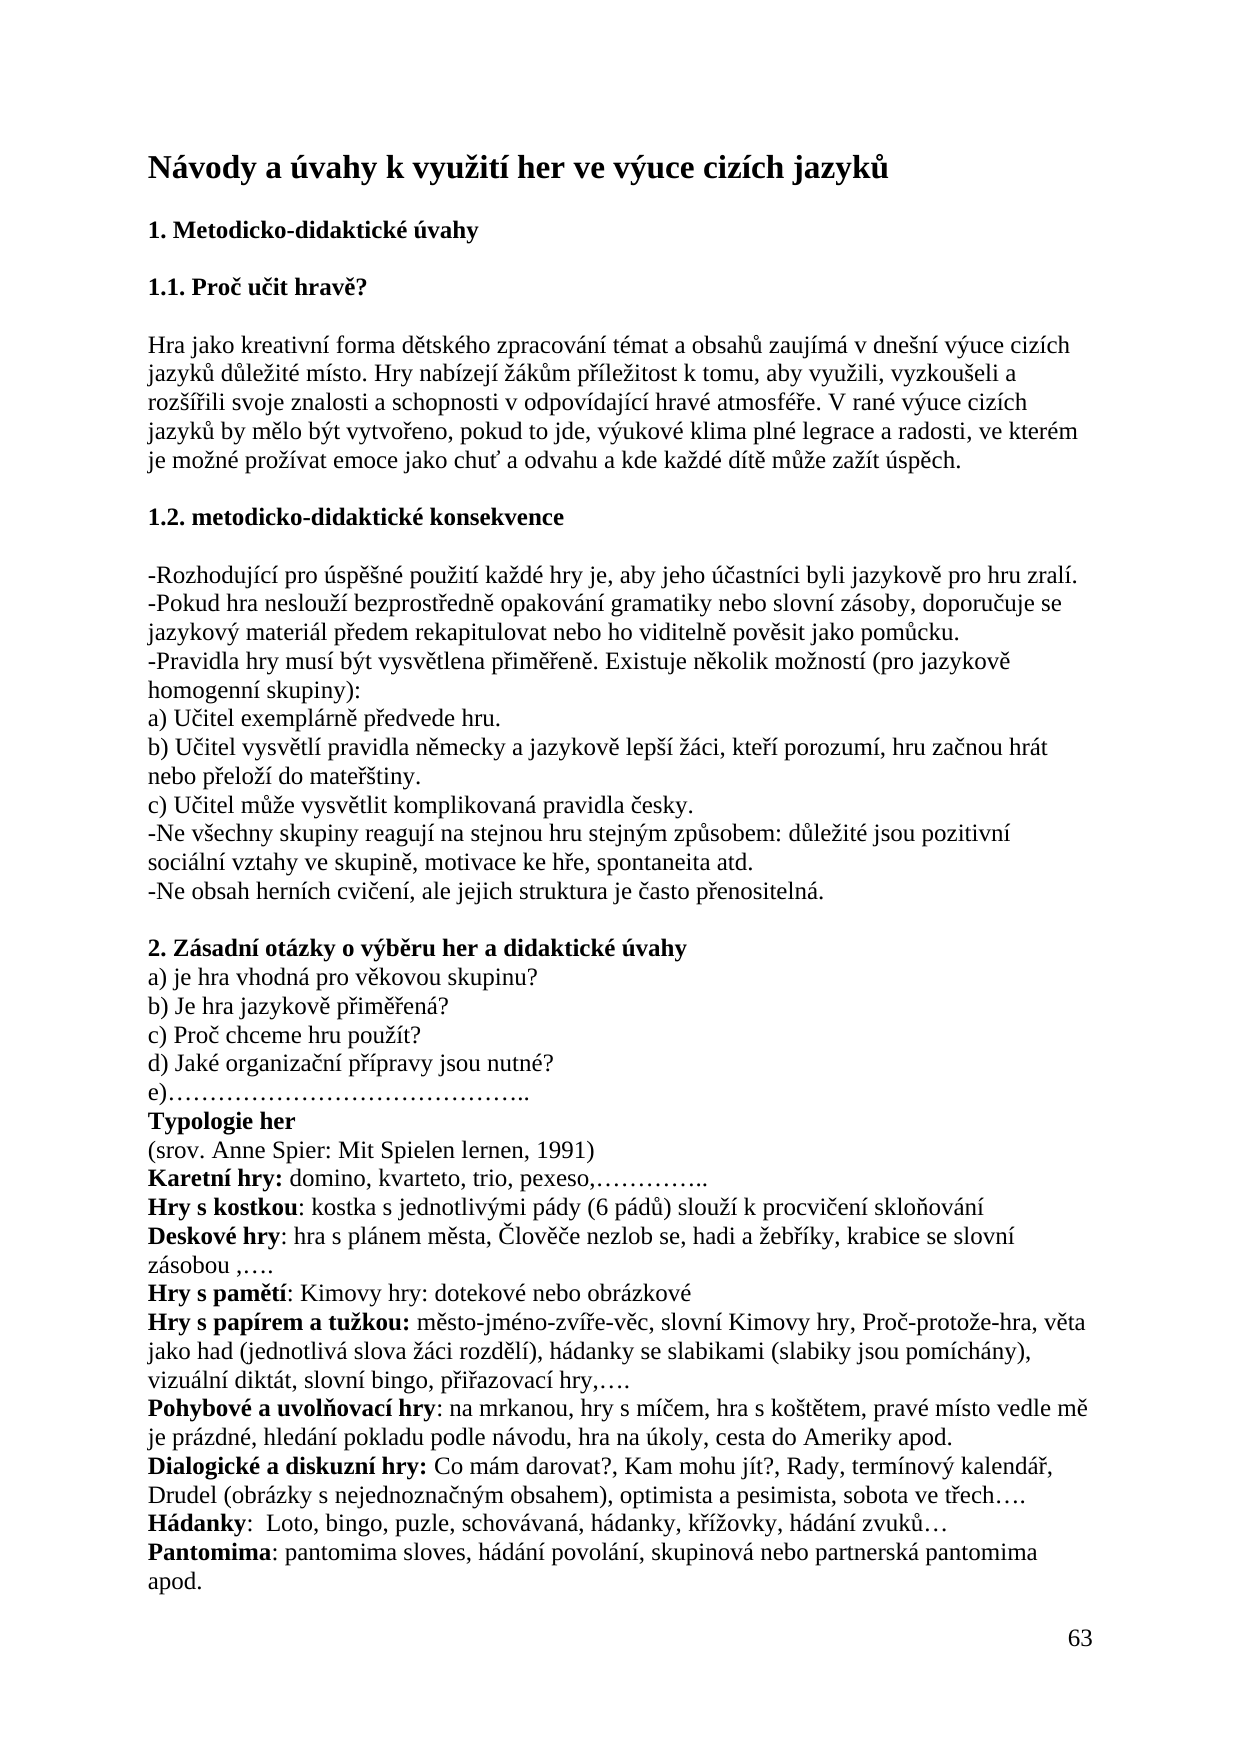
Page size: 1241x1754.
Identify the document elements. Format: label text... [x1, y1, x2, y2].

text b) Je hra jazykově přiměřená? [148, 991, 1092, 1020]
text Karetní hry: domino, kvarteto, trio, pexeso,………….. [148, 1163, 1092, 1192]
text 1.1. Proč učit hravě? [148, 272, 1092, 301]
text b) Učitel vysvětlí pravidla německy a jazykově lepší žáci, kteří porozumí, hru začnou hrát nebo přeloží do mateřštiny. [148, 732, 1092, 790]
text c) Učitel může vysvětlit komplikovaná pravidla česky. [148, 790, 1092, 818]
text e)…………………………………….. [148, 1077, 1092, 1106]
text a) je hra vhodná pro věkovou skupinu? [148, 962, 1092, 991]
text -Ne obsah herních cvičení, ale jejich struktura je často přenositelná. [148, 876, 1092, 905]
text Hry s kostkou: kostka s jednotlivými pády (6 pádů) slouží k procvičení skloňování [148, 1192, 1092, 1221]
text -Pravidla hry musí být vysvětlena přiměřeně. Existuje několik možností (pro jazykově homogenní skupiny): [148, 646, 1092, 703]
text d) Jaké organizační přípravy jsou nutné? [148, 1048, 1092, 1077]
text Návody a úvahy k využití her ve výuce cizích jazyků [148, 148, 1092, 186]
text Hry s pamětí: Kimovy hry: dotekové nebo obrázkové [148, 1278, 1092, 1307]
text 1.2. metodicko-didaktické konsekvence [148, 502, 1092, 531]
text a) Učitel exemplárně předvede hru. [148, 703, 1092, 732]
text Typologie her [148, 1106, 1092, 1135]
text Pantomima: pantomima sloves, hádání povolání, skupinová nebo partnerská pantomima apod. [148, 1537, 1092, 1595]
text Pohybové a uvolňovací hry: na mrkanou, hry s míčem, hra s koštětem, pravé místo vedle mě je prázdné, hledání pokladu podle návodu, hra na úkoly, cesta do Ameriky apod. [148, 1393, 1092, 1451]
text Dialogické a diskuzní hry: Co mám darovat?, Kam mohu jít?, Rady, termínový kalendář, Drudel (obrázky s nejednoznačným obsahem), optimista a pesimista, sobota ve třech…. [148, 1451, 1092, 1508]
text 1. Metodicko-didaktické úvahy [148, 215, 1092, 243]
text Hádanky: Loto, bingo, puzle, schovávaná, hádanky, křížovky, hádání zvuků… [148, 1508, 1092, 1537]
text Deskové hry: hra s plánem města, Člověče nezlob se, hadi a žebříky, krabice se slovní zásobou ,…. [148, 1221, 1092, 1278]
text (srov. Anne Spier: Mit Spielen lernen, 1991) [148, 1135, 1092, 1163]
text -Rozhodující pro úspěšné použití každé hry je, aby jeho účastníci byli jazykově pro hru zralí. [148, 560, 1092, 588]
text Hra jako kreativní forma dětského zpracování témat a obsahů zaujímá v dnešní výuce cizích jazyků důležité místo. Hry nabízejí žákům příležitost k tomu, aby využili, vyzkoušeli a rozšířili svoje znalosti a schopnosti v odpovídající hravé atmosféře. V rané výuce cizích jazyků by mělo být vytvořeno, pokud to jde, výukové klima plné legrace a radosti, ve kterém je možné prožívat emoce jako chuť a odvahu a kde každé dítě může zažít úspěch. [148, 330, 1092, 473]
text Hry s papírem a tužkou: město-jméno-zvíře-věc, slovní Kimovy hry, Proč-protože-hra, věta jako had (jednotlivá slova žáci rozdělí), hádanky se slabikami (slabiky jsou pomíchány), vizuální diktát, slovní bingo, přiřazovací hry,…. [148, 1307, 1092, 1393]
text -Ne všechny skupiny reagují na stejnou hru stejným způsobem: důležité jsou pozitivní sociální vztahy ve skupině, motivace ke hře, spontaneita atd. [148, 818, 1092, 876]
text c) Proč chceme hru použít? [148, 1020, 1092, 1048]
text -Pokud hra neslouží bezprostředně opakování gramatiky nebo slovní zásoby, doporučuje se jazykový materiál předem rekapitulovat nebo ho viditelně pověsit jako pomůcku. [148, 588, 1092, 646]
text 2. Zásadní otázky o výběru her a didaktické úvahy [148, 933, 1092, 962]
